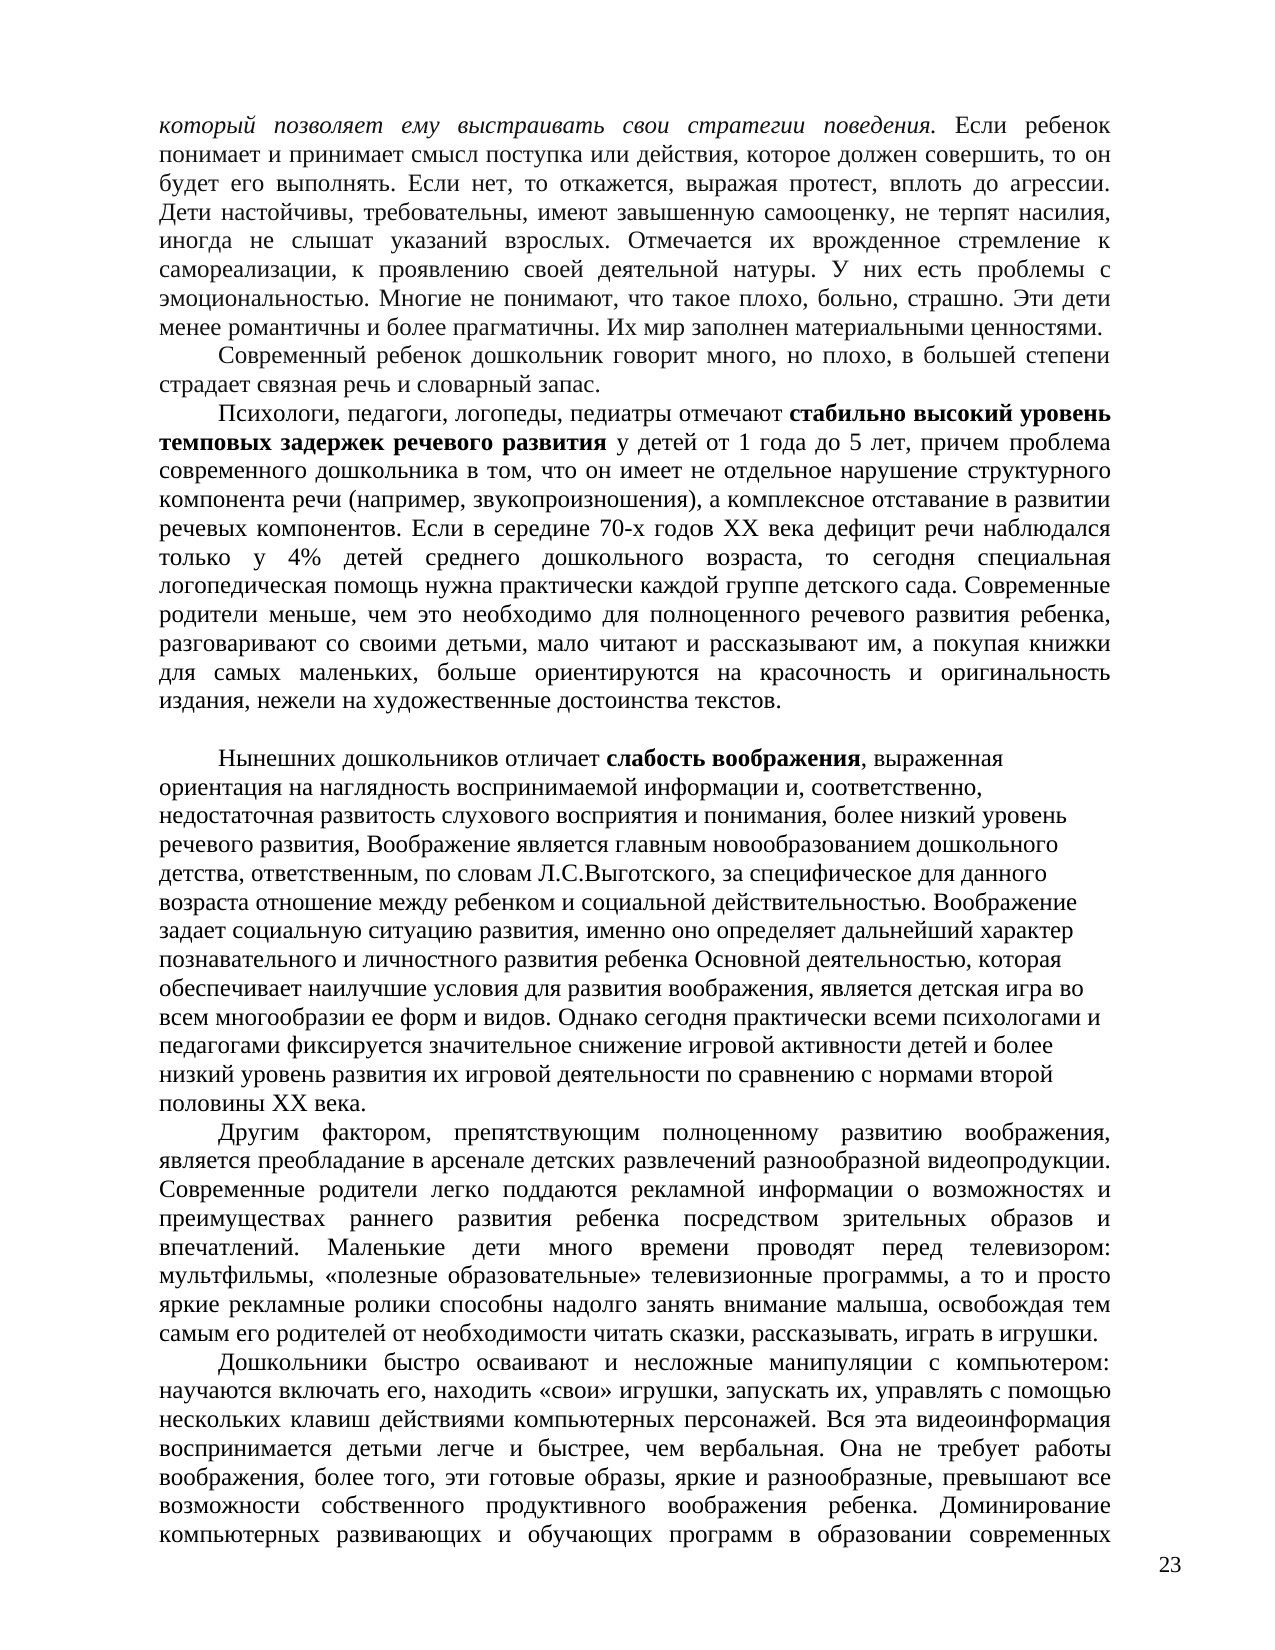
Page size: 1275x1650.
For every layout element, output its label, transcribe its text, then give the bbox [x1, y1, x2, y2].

text Другим фактором, препятствующим полноценному развитию воображения, является преобладание в арсенале детских развлечений разнообразной видеопродукции. Современные родители легко поддаются рекламной информации о возможностях и преимуществах раннего развития ребенка посредством зрительных образов и впечатлений. Маленькие дети много времени проводят перед телевизором: мультфильмы, «полезные образовательные» телевизионные программы, а то и просто яркие рекламные ролики способны надолго занять внимание малыша, освобождая тем самым его родителей от необходимости читать сказки, рассказывать, играть в игрушки. [159, 1117, 1111, 1347]
text Психологи, педагоги, логопеды, педиатры отмечают стабильно высокий уровень темповых задержек речевого развития у детей от 1 года до 5 лет, причем проблема современного дошкольника в том, что он имеет не отдельное нарушение структурного компонента речи (например, звукопроизношения), а комплексное отставание в развитии речевых компонентов. Если в середине 70-х годов ХХ века дефицит речи наблюдался только у 4% детей среднего дошкольного возраста, то сегодня специальная логопедическая помощь нужна практически каждой группе детского сада. Современные родители меньше, чем это необходимо для полноценного речевого развития ребенка, разговаривают со своими детьми, мало читают и рассказывают им, а покупая книжки для самых маленьких, больше ориентируются на красочность и оригинальность издания, нежели на художественные достоинства текстов. [159, 398, 1111, 714]
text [159, 1347, 1111, 1548]
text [159, 110, 1111, 340]
text Современный ребенок дошкольник говорит много, но плохо, в большей степени страдает связная речь и словарный запас. [159, 341, 1111, 398]
text Нынешних дошкольников отличает слабость воображения, выраженная ориентация на наглядность воспринимаемой информации и, соответственно, недостаточная развитость слухового восприятия и понимания, более низкий уровень речевого развития, Воображение является главным новообразованием дошкольного детства, ответственным, по словам Л.С.Выготского, за специфическое для данного возраста отношение между ребенком и социальной действительностью. Воображение задает социальную ситуацию развития, именно оно определяет дальнейший характер познавательного и личностного развития ребенка Основной деятельностью, которая обеспечивает наилучшие условия для развития воображения, является детская игра во всем многообразии ее форм и видов. Однако сегодня практически всеми психологами и педагогами фиксируется значительное снижение игровой активности детей и более низкий уровень развития их игровой деятельности по сравнению с нормами второй половины ХХ века. [159, 743, 1111, 1117]
